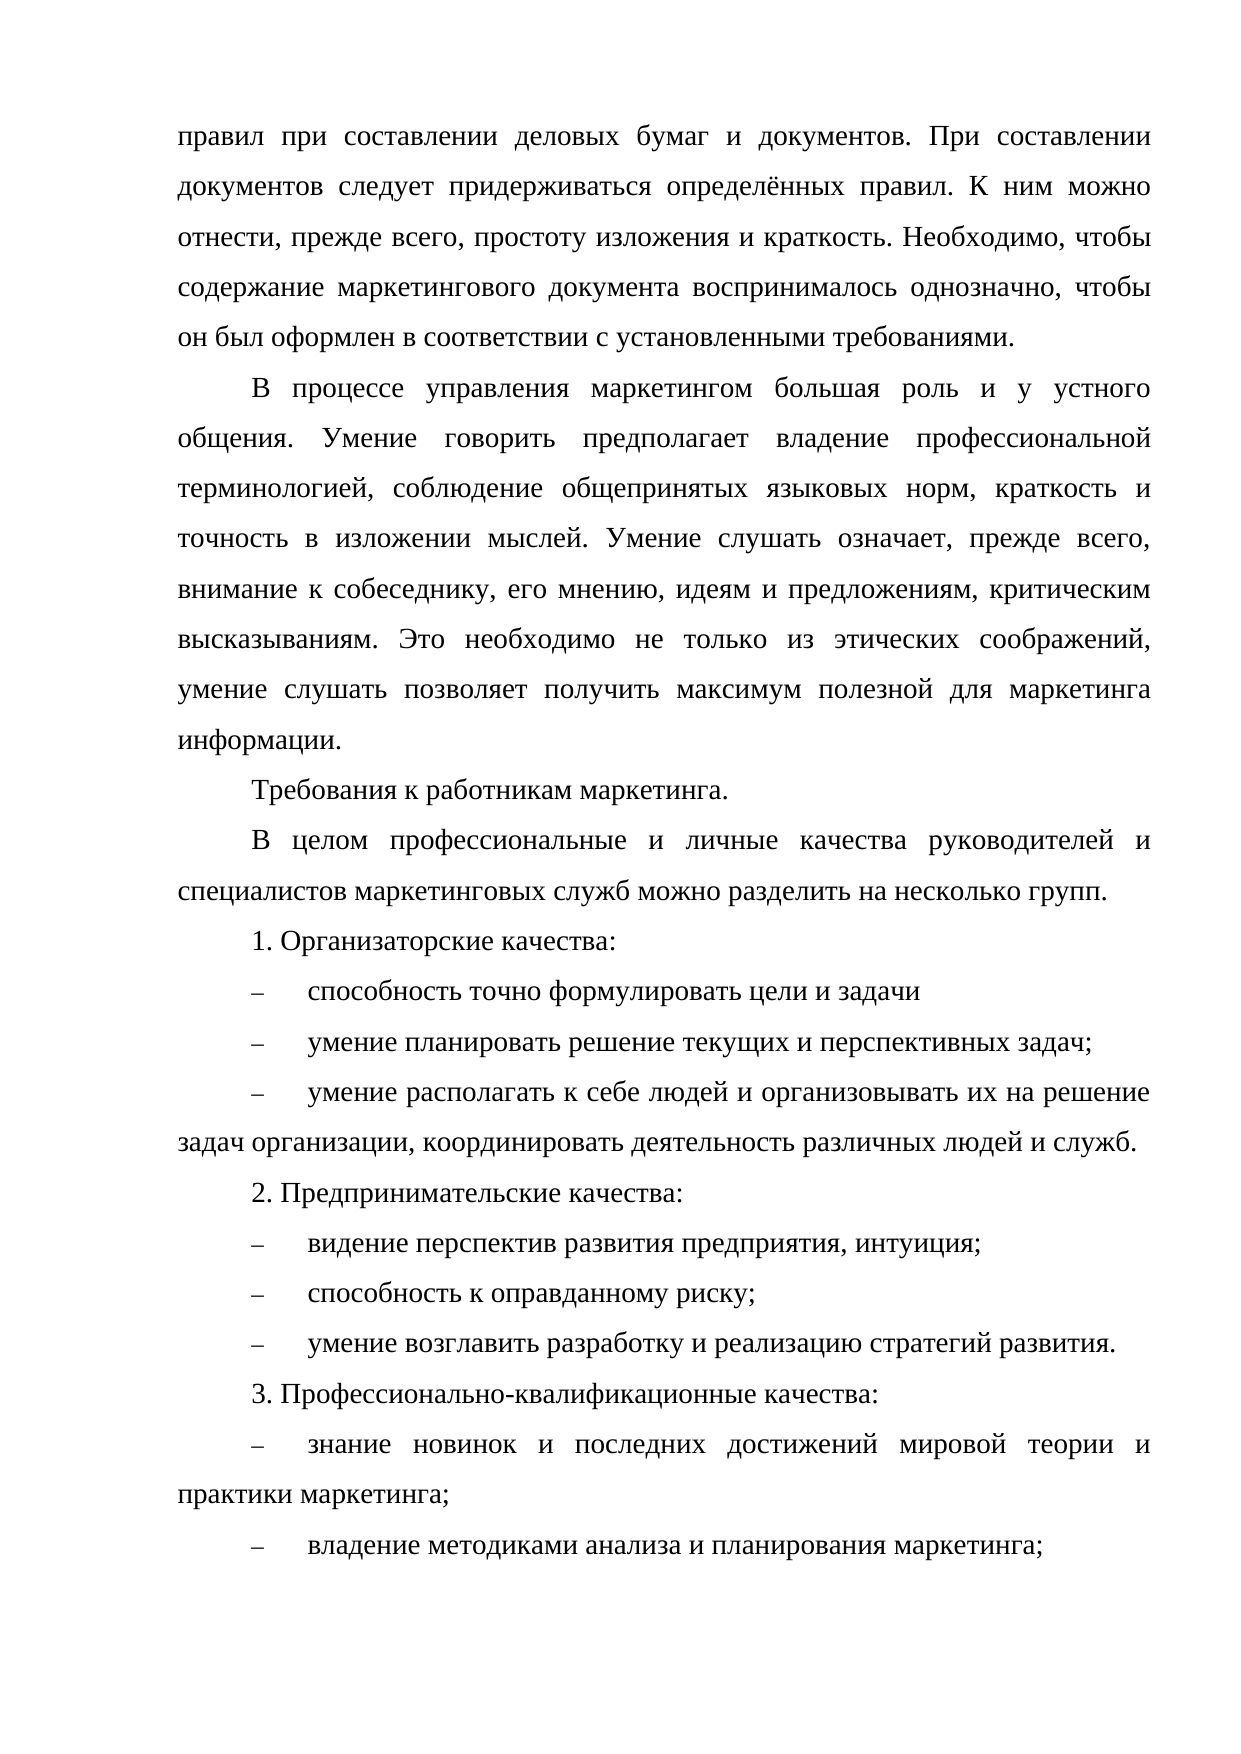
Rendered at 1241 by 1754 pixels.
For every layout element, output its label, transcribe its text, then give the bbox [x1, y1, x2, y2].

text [177, 118, 1152, 353]
list способность точно формулировать цели и задачи [177, 973, 1152, 1007]
text В процессе управления маркетингом большая роль и у устного общения. Умение говорить предполагает владение профессиональной терминологией, соблюдение общепринятых языковых норм, краткость и точность в изложении мыслей. Умение слушать означает, прежде всего, внимание к собеседнику, его мнению, идеям и предложениям, критическим высказываниям. Это необходимо не только из этических соображений, умение слушать позволяет получить максимум полезной для маркетинга информации. [177, 370, 1152, 755]
text 3. Профессионально-квалификационные качества: [177, 1376, 1152, 1409]
list умение возглавить разработку и реализацию стратегий развития. [177, 1326, 1152, 1359]
list умение планировать решение текущих и перспективных задач; [177, 1024, 1152, 1057]
list владение методиками анализа и планирования маркетинга; [177, 1527, 1152, 1560]
text 1. Организаторские качества: [177, 923, 1152, 957]
list знание новинок и последних достижений мировой теории и практики маркетинга; [177, 1426, 1152, 1510]
text Требования к работникам маркетинга. [177, 772, 1152, 806]
list способность к оправданному риску; [177, 1275, 1152, 1309]
text В целом профессиональные и личные качества руководителей и специалистов маркетинговых служб можно разделить на несколько групп. [177, 822, 1152, 906]
list видение перспектив развития предприятия, интуиция; [177, 1225, 1152, 1258]
text 2. Предпринимательские качества: [177, 1175, 1152, 1208]
list умение располагать к себе людей и организовывать их на решение задач организации, координировать деятельность различных людей и служб. [177, 1074, 1152, 1158]
